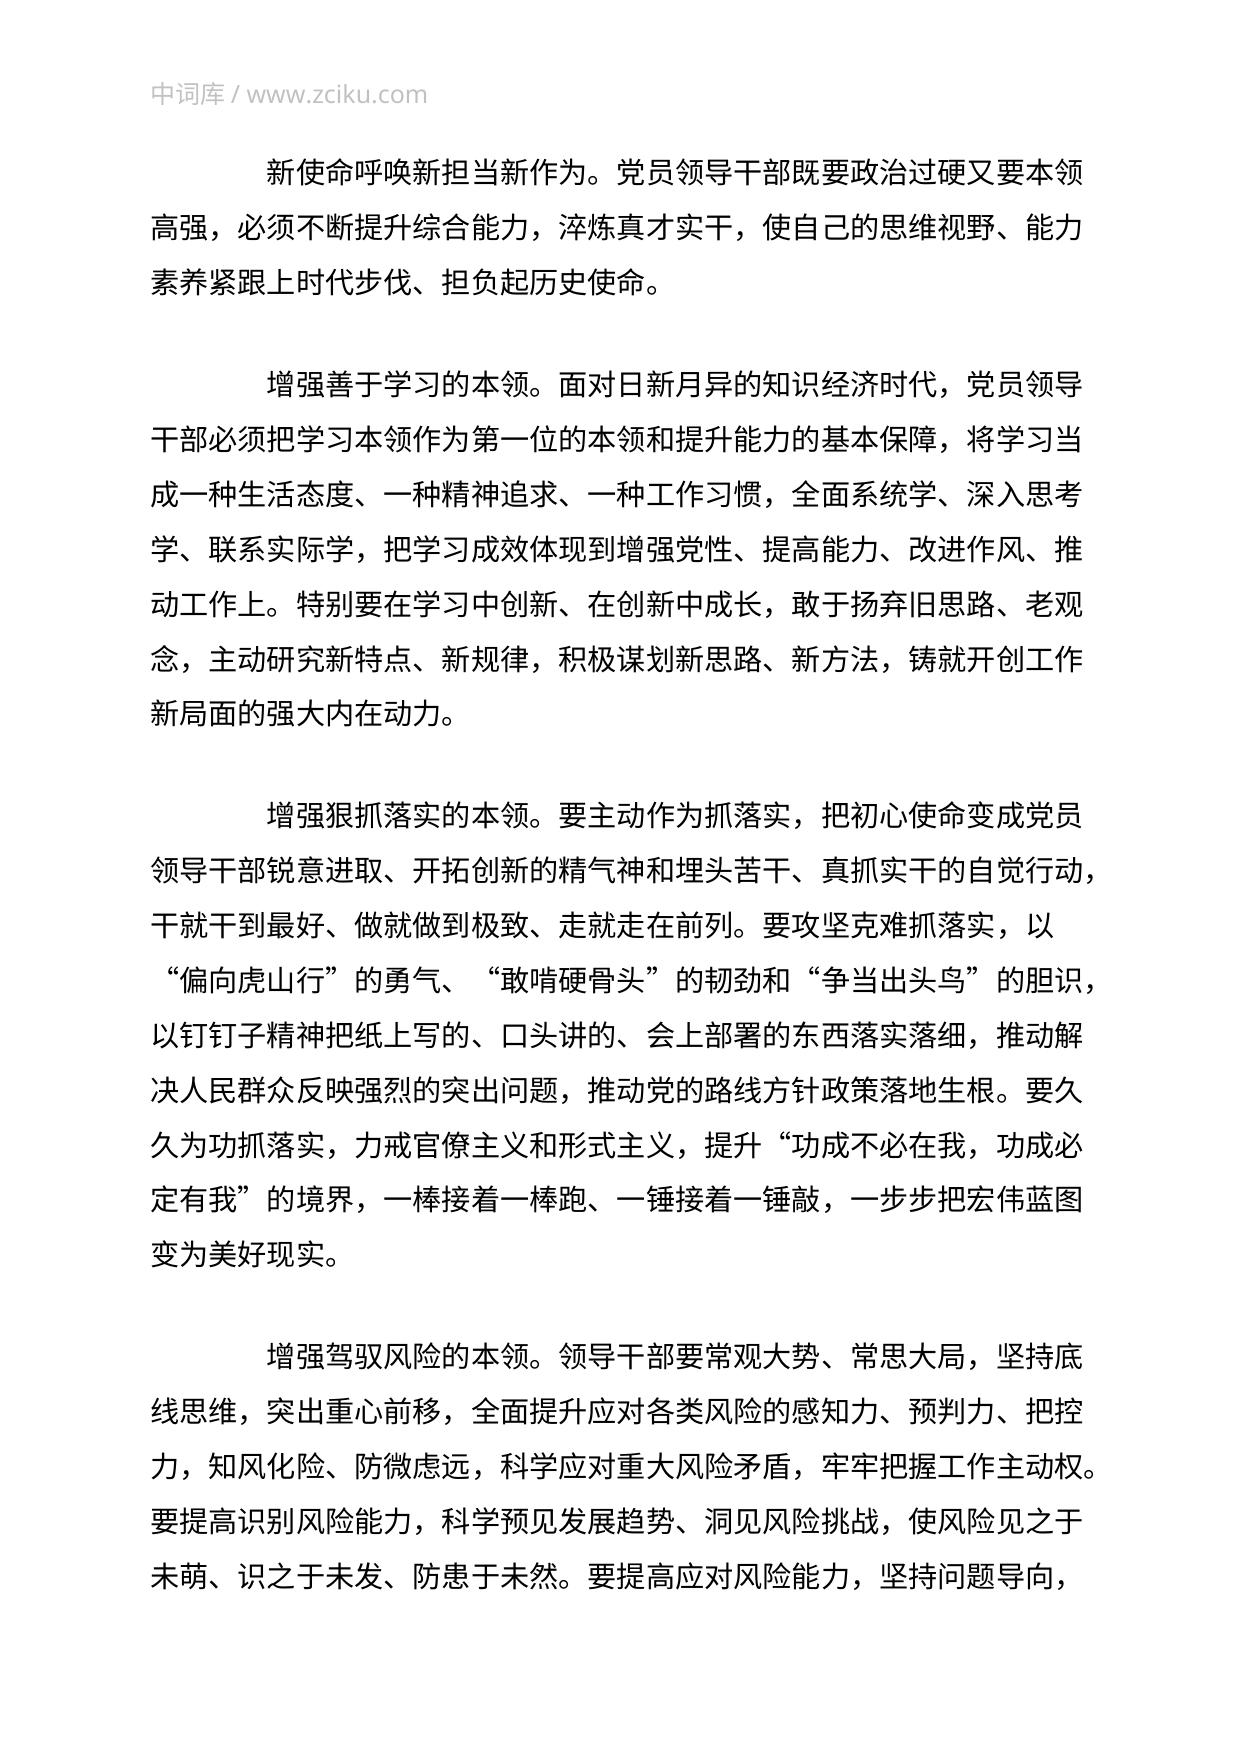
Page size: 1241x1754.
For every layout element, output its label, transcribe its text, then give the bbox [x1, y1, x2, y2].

text 增强善于学习的本领。面对日新月异的知识经济时代，党员领导干部必须把学习本领作为第一位的本领和提升能力的基本保障，将学习当成一种生活态度、一种精神追求、一种工作习惯，全面系统学、深入思考学、联系实际学，把学习成效体现到增强党性、提高能力、改进作风、推动工作上。特别要在学习中创新、在创新中成长，敢于扬弃旧思路、老观念，主动研究新特点、新规律，积极谋划新思路、新方法，铸就开创工作新局面的强大内在动力。 [150, 362, 1090, 733]
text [150, 1334, 1090, 1596]
text 新使命呼唤新担当新作为。党员领导干部既要政治过硬又要本领高强，必须不断提升综合能力，淬炼真才实干，使自己的思维视野、能力素养紧跟上时代步伐、担负起历史使命。 [150, 150, 1090, 302]
text 增强狠抓落实的本领。要主动作为抓落实，把初心使命变成党员领导干部锐意进取、开拓创新的精气神和埋头苦干、真抓实干的自觉行动，干就干到最好、做就做到极致、走就走在前列。要攻坚克难抓落实，以“偏向虎山行”的勇气、“敢啃硬骨头”的韧劲和“争当出头鸟”的胆识，以钉钉子精神把纸上写的、口头讲的、会上部署的东西落实落细，推动解决人民群众反映强烈的突出问题，推动党的路线方针政策落地生根。要久久为功抓落实，力戒官僚主义和形式主义，提升“功成不必在我，功成必定有我”的境界，一棒接着一棒跑、一锤接着一锤敲，一步步把宏伟蓝图变为美好现实。 [150, 793, 1090, 1274]
